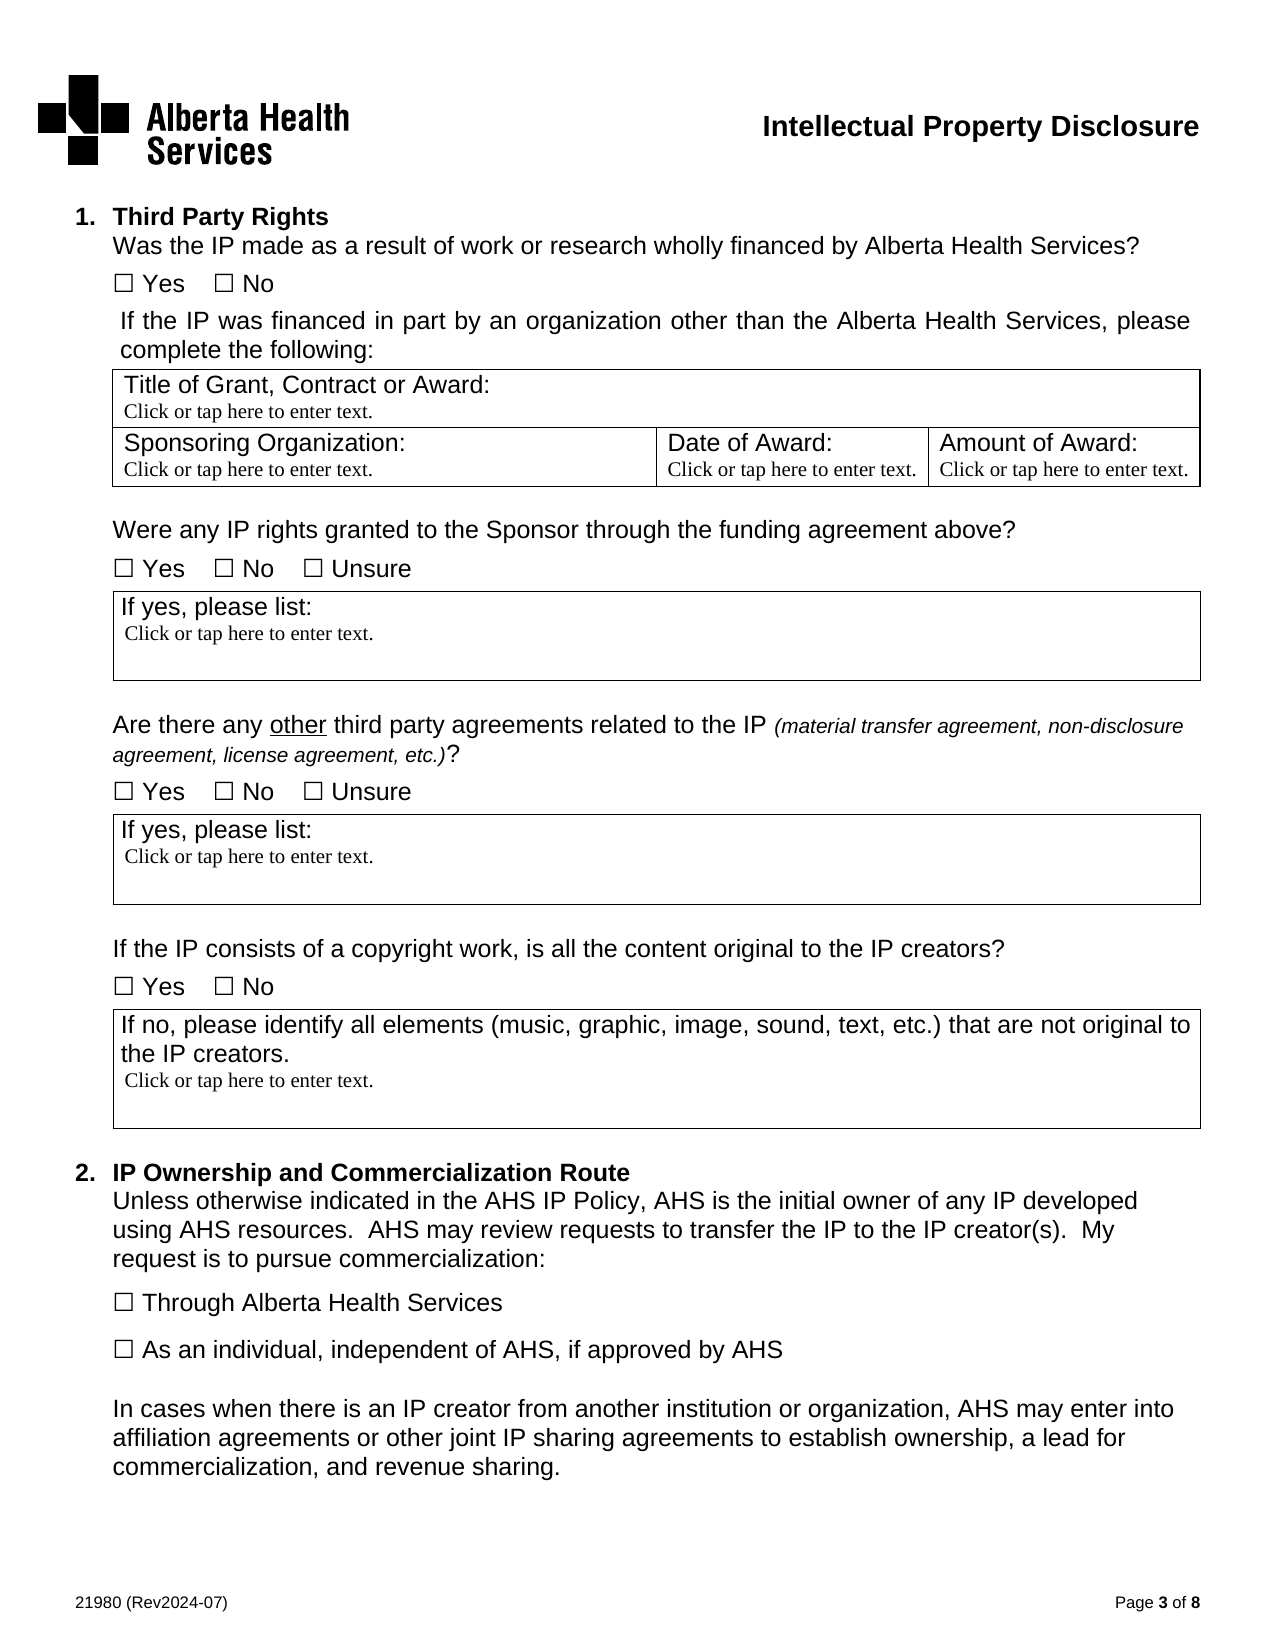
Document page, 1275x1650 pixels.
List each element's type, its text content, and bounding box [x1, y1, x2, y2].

text Are there any other third party agreements related to the IP (material transfer agreement, non-disclosure agreement, license agreement, etc.)? [112, 710, 1200, 768]
text Yes No [112, 266, 1200, 300]
list Third Party Rights [75, 202, 1200, 231]
list IP Ownership and Commercialization Route [75, 1157, 1200, 1186]
text Was the IP made as a result of work or research wholly financed by Alberta Health Services? [112, 231, 1200, 259]
text Were any IP rights granted to the Sponsor through the funding agreement above? [112, 515, 1200, 544]
table_cell Amount of Award: [929, 428, 1199, 457]
text Yes No Unsure [112, 774, 1200, 808]
table_cell Date of Award: [657, 428, 928, 457]
table_cell Title of Grant, Contract or Award: [113, 370, 1199, 399]
text As an individual, independent of AHS, if approved by AHS [112, 1332, 1200, 1366]
table_cell Sponsoring Organization: [113, 428, 656, 457]
table_header If no, please identify all elements (music, graphic, image, sound, text, etc.) that are not original to the IP creators. [114, 1010, 1200, 1068]
list If the IP consists of a copyright work, is all the content original to the IP creators? [112, 934, 1200, 963]
text Unless otherwise indicated in the AHS IP Policy, AHS is the initial owner of any IP developed using AHS resources. AHS may review requests to transfer the IP to the IP creator(s). My request is to pursue commercialization: [112, 1186, 1200, 1272]
table_header If yes, please list: [114, 592, 1200, 620]
text Yes No Unsure [112, 550, 1200, 584]
text Yes No [112, 969, 1200, 1003]
text Through Alberta Health Services [112, 1285, 1200, 1319]
text In cases when there is an IP creator from another institution or organization, AHS may enter into affiliation agreements or other joint IP sharing agreements to establish ownership, a lead for commercialization, and revenue sharing. [112, 1394, 1200, 1481]
table_header If the IP was financed in part by an organization other than the Alberta Health Services, please complete the following: [113, 306, 1200, 369]
table_header If yes, please list: [114, 815, 1200, 844]
